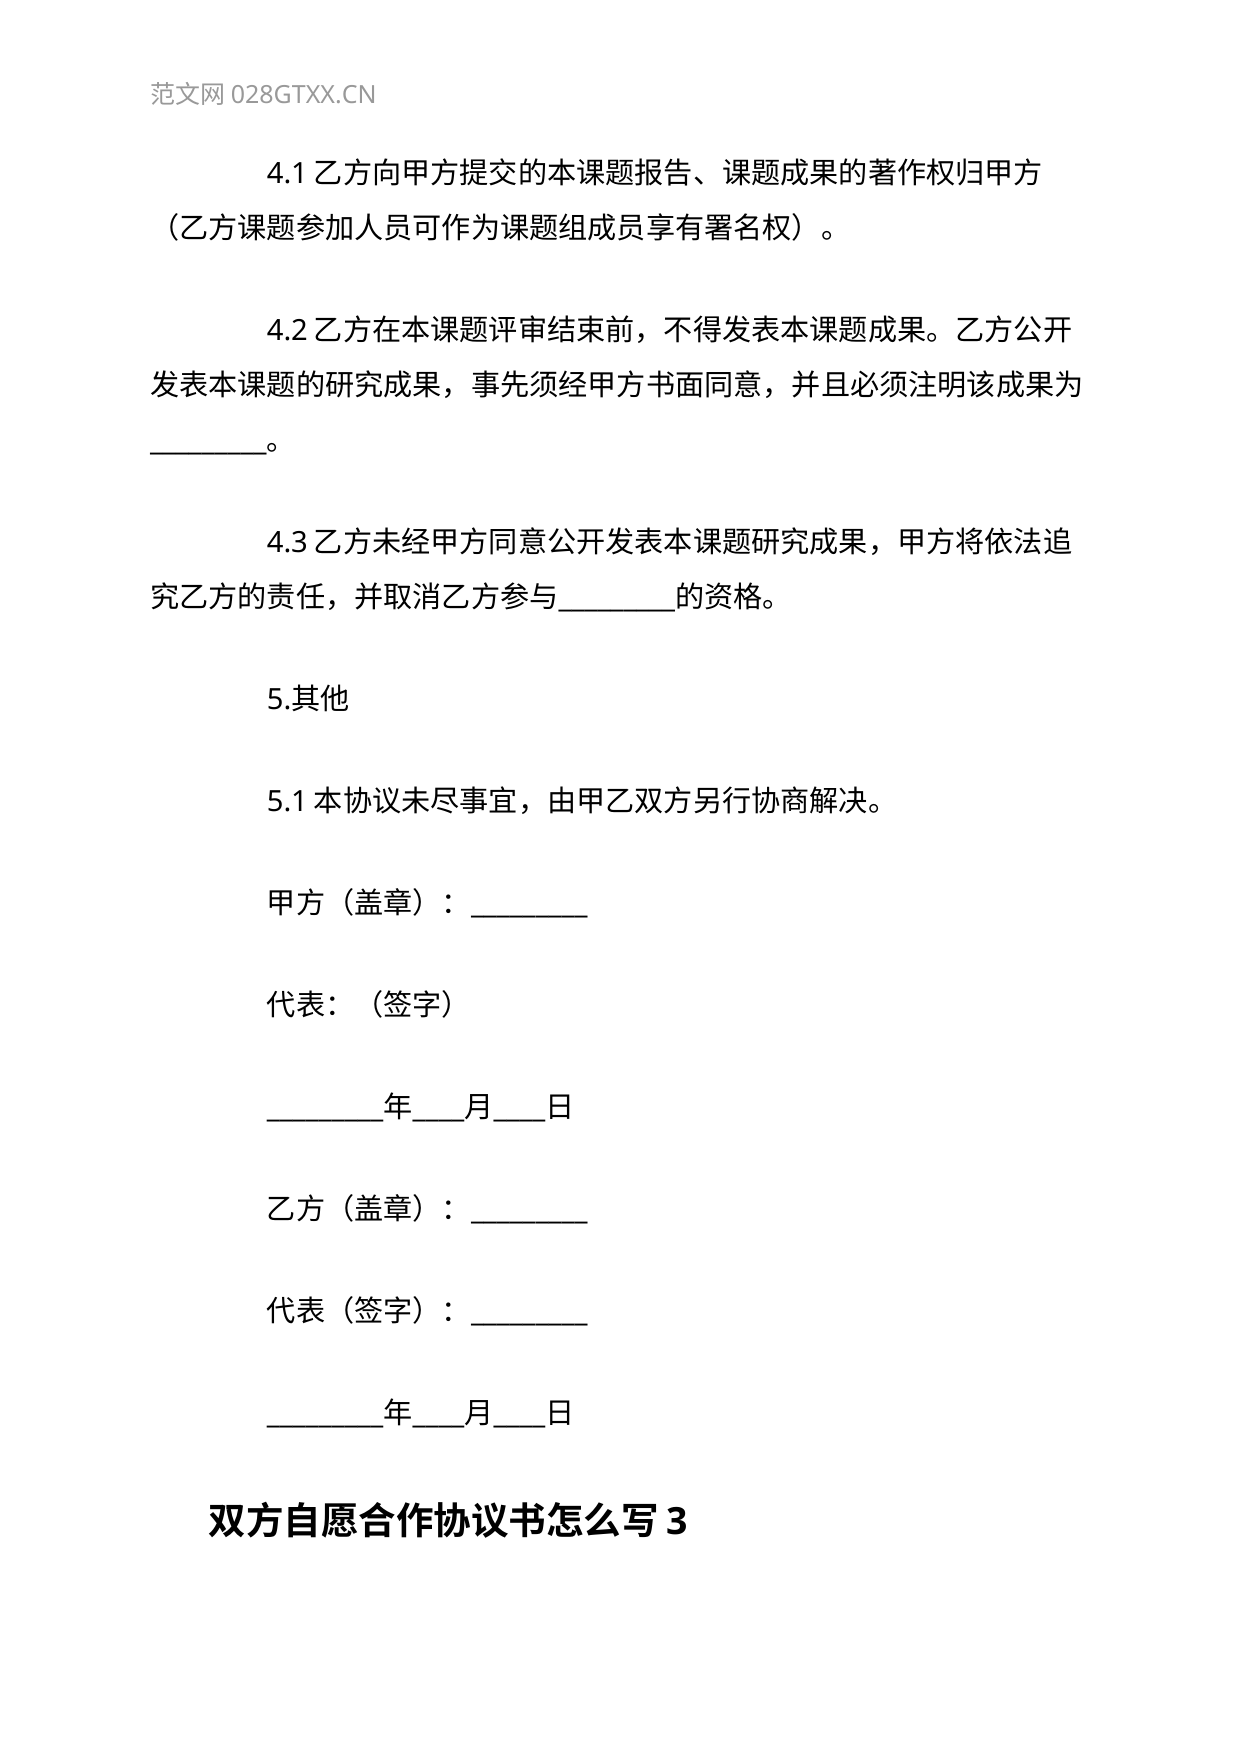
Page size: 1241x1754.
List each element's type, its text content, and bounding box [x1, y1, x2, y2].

text 4.1乙方向甲方提交的本课题报告、课题成果的著作权归甲方（乙方课题参加人员可作为课题组成员享有署名权）。 [150, 150, 1090, 247]
text 甲方（盖章）：_________ [150, 879, 1090, 922]
text 5.1本协议未尽事宜，由甲乙双方另行协商解决。 [150, 778, 1090, 820]
text 双方自愿合作协议书怎么写3 [150, 1491, 1090, 1546]
text 5.其他 [150, 676, 1090, 718]
text 4.2乙方在本课题评审结束前，不得发表本课题成果。乙方公开发表本课题的研究成果，事先须经甲方书面同意，并且必须注明该成果为_________。 [150, 307, 1090, 459]
text 代表（签字）：_________ [150, 1287, 1090, 1330]
text 代表：（签字） [150, 982, 1090, 1024]
text _________年____月____日 [150, 1389, 1090, 1432]
text _________年____月____日 [150, 1083, 1090, 1126]
text 4.3乙方未经甲方同意公开发表本课题研究成果，甲方将依法追究乙方的责任，并取消乙方参与_________的资格。 [150, 519, 1090, 616]
text 乙方（盖章）：_________ [150, 1185, 1090, 1228]
